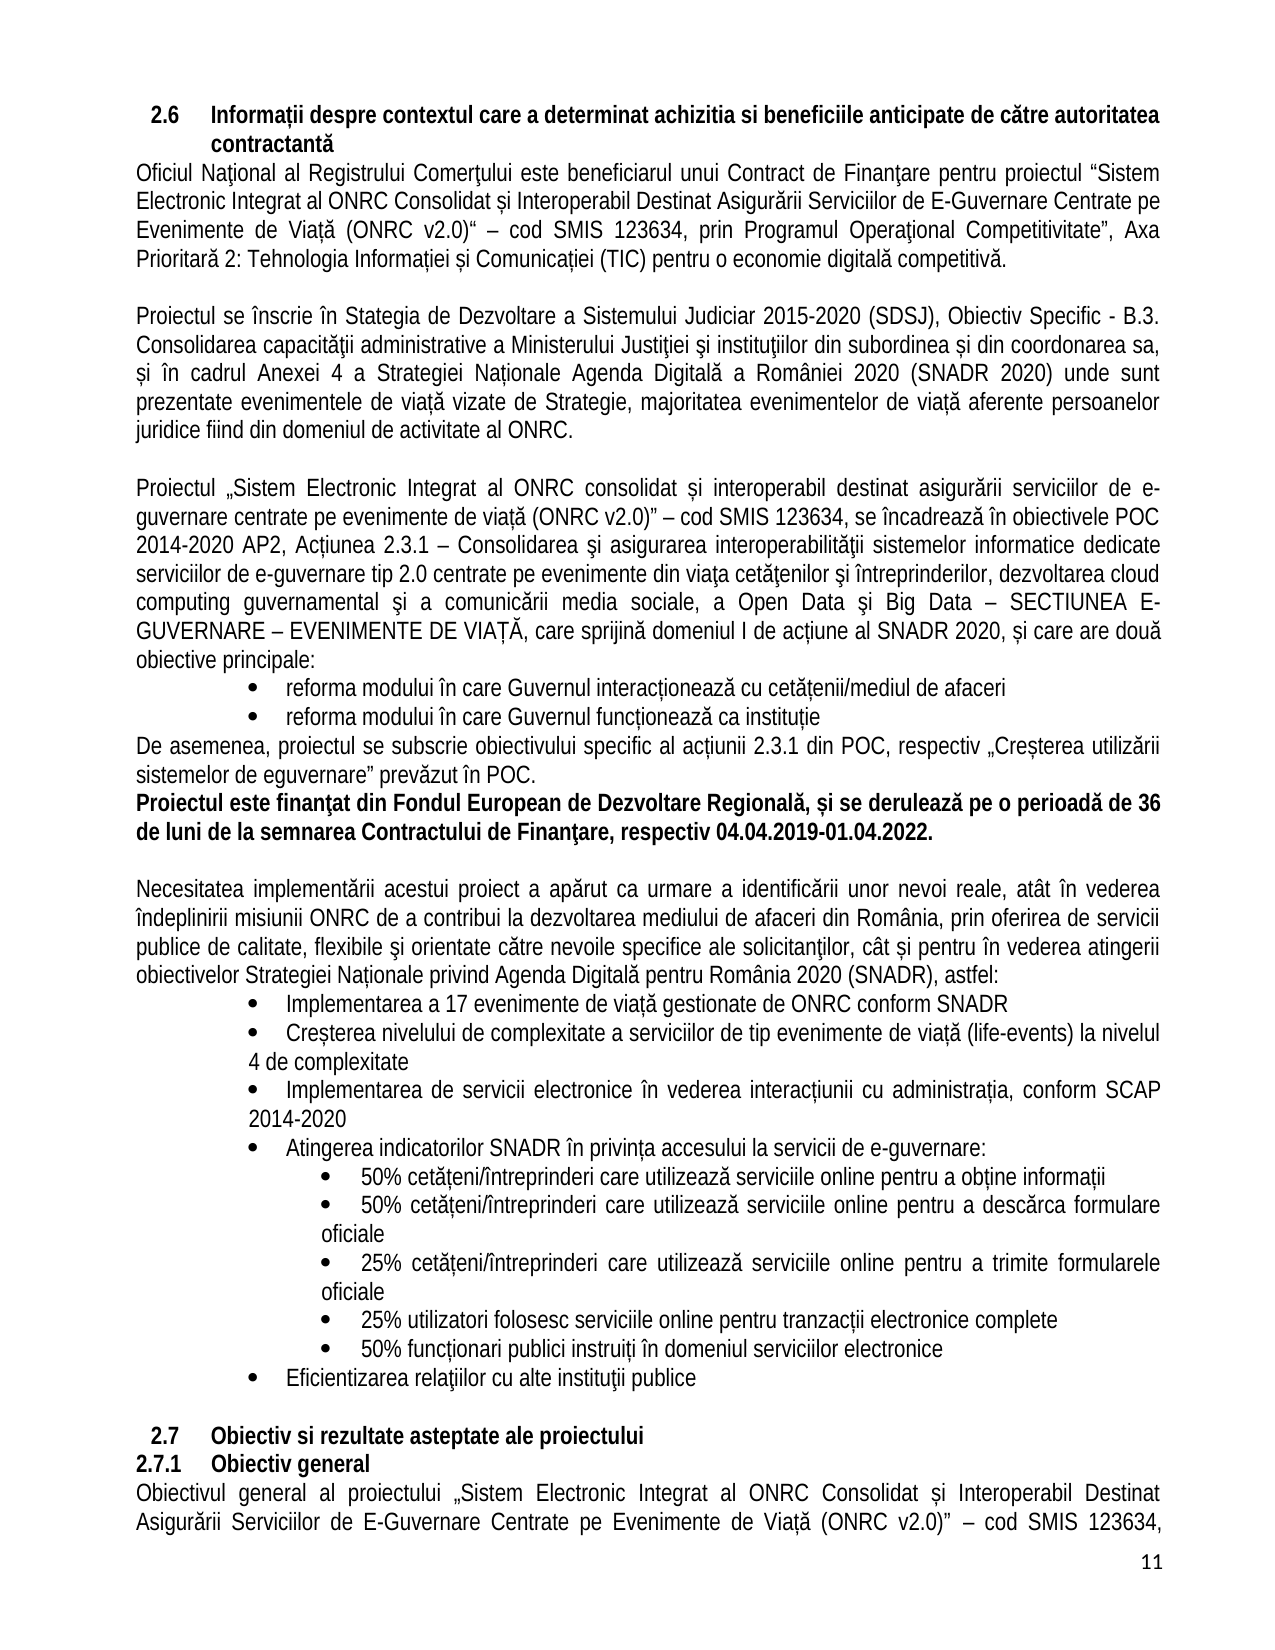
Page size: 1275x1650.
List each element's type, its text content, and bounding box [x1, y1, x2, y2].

list Implementarea de servicii electronice în vederea interacțiunii cu administrația, conform SCAP 2014-2020 [248, 1075, 1163, 1133]
list Implementarea a 17 evenimente de viață gestionate de ONRC conform SNADR [248, 989, 1163, 1018]
subtitle Obiectiv si rezultate asteptate ale proiectului [151, 1421, 1163, 1449]
list 25% cetățeni/întreprinderi care utilizează serviciile online pentru a trimite formularele oficiale [321, 1248, 1163, 1305]
text De asemenea, proiectul se subscrie obiectivului specific al acțiunii 2.3.1 din POC, respectiv „Creșterea utilizării sistemelor de eguvernare” prevăzut în POC. [136, 731, 1163, 788]
subtitle Obiectiv general [136, 1449, 1163, 1478]
text Necesitatea implementării acestui proiect a apărut ca urmare a identificării unor nevoi reale, atât în vederea îndeplinirii misiunii ONRC de a contribui la dezvoltarea mediului de afaceri din România, prin oferirea de servicii publice de calitate, flexibile şi orientate către nevoile specifice ale solicitanţilor, cât și pentru în vederea atingerii obiectivelor Strategiei Naționale privind Agenda Digitală pentru România 2020 (SNADR), astfel: [136, 874, 1163, 989]
list Eficientizarea relaţiilor cu alte instituţii publice [248, 1363, 1163, 1392]
list 50% funcționari publici instruiți în domeniul serviciilor electronice [321, 1334, 1163, 1363]
list 25% utilizatori folosesc serviciile online pentru tranzacții electronice complete [321, 1305, 1163, 1334]
list Creșterea nivelului de complexitate a serviciilor de tip evenimente de viață (life-events) la nivelul 4 de complexitate [248, 1018, 1163, 1075]
text Proiectul este finanţat din Fondul European de Dezvoltare Regională, și se derulează pe o perioadă de 36 de luni de la semnarea Contractului de Finanţare, respectiv 04.04.2019-01.04.2022. [136, 788, 1163, 846]
list reforma modului în care Guvernul interacționează cu cetățenii/mediul de afaceri [248, 673, 1163, 702]
text Proiectul „Sistem Electronic Integrat al ONRC consolidat și interoperabil destinat asigurării serviciilor de e-guvernare centrate pe evenimente de viață (ONRC v2.0)” – cod SMIS 123634, se încadrează în obiectivele POC 2014-2020 AP2, Acțiunea 2.3.1 – Consolidarea şi asigurarea interoperabilităţii sistemelor informatice dedicate serviciilor de e-guvernare tip 2.0 centrate pe evenimente din viaţa cetăţenilor şi întreprinderilor, dezvoltarea cloud computing guvernamental şi a comunicării media sociale, a Open Data şi Big Data – SECTIUNEA E-GUVERNARE – EVENIMENTE DE VIAȚĂ, care sprijină domeniul I de acțiune al SNADR 2020, și care are două obiective principale: [136, 473, 1163, 673]
list Atingerea indicatorilor SNADR în privința accesului la servicii de e-guvernare: [248, 1133, 1163, 1162]
subtitle Informații despre contextul care a determinat achizitia si beneficiile anticipate de către autoritatea contractantă [151, 100, 1163, 158]
list reforma modului în care Guvernul funcționează ca instituție [248, 702, 1163, 731]
text Proiectul se înscrie în Stategia de Dezvoltare a Sistemului Judiciar 2015-2020 (SDSJ), Obiectiv Specific - B.3. Consolidarea capacităţii administrative a Ministerului Justiţiei şi instituţiilor din subordinea și din coordonarea sa, și în cadrul Anexei 4 a Strategiei Naționale Agenda Digitală a României 2020 (SNADR 2020) unde sunt prezentate evenimentele de viață vizate de Strategie, majoritatea evenimentelor de viață aferente persoanelor juridice fiind din domeniul de activitate al ONRC. [136, 301, 1163, 444]
list 50% cetățeni/întreprinderi care utilizează serviciile online pentru a obține informații [321, 1162, 1163, 1190]
text Oficiul Naţional al Registrului Comerţului este beneficiarul unui Contract de Finanţare pentru proiectul “Sistem Electronic Integrat al ONRC Consolidat și Interoperabil Destinat Asigurării Serviciilor de E-Guvernare Centrate pe Evenimente de Viață (ONRC v2.0)“ – cod SMIS 123634, prin Programul Operaţional Competitivitate”, Axa Prioritară 2: Tehnologia Informației și Comunicației (TIC) pentru o economie digitală competitivă. [136, 158, 1163, 272]
list 50% cetățeni/întreprinderi care utilizează serviciile online pentru a descărca formulare oficiale [321, 1190, 1163, 1248]
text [136, 1478, 1163, 1535]
